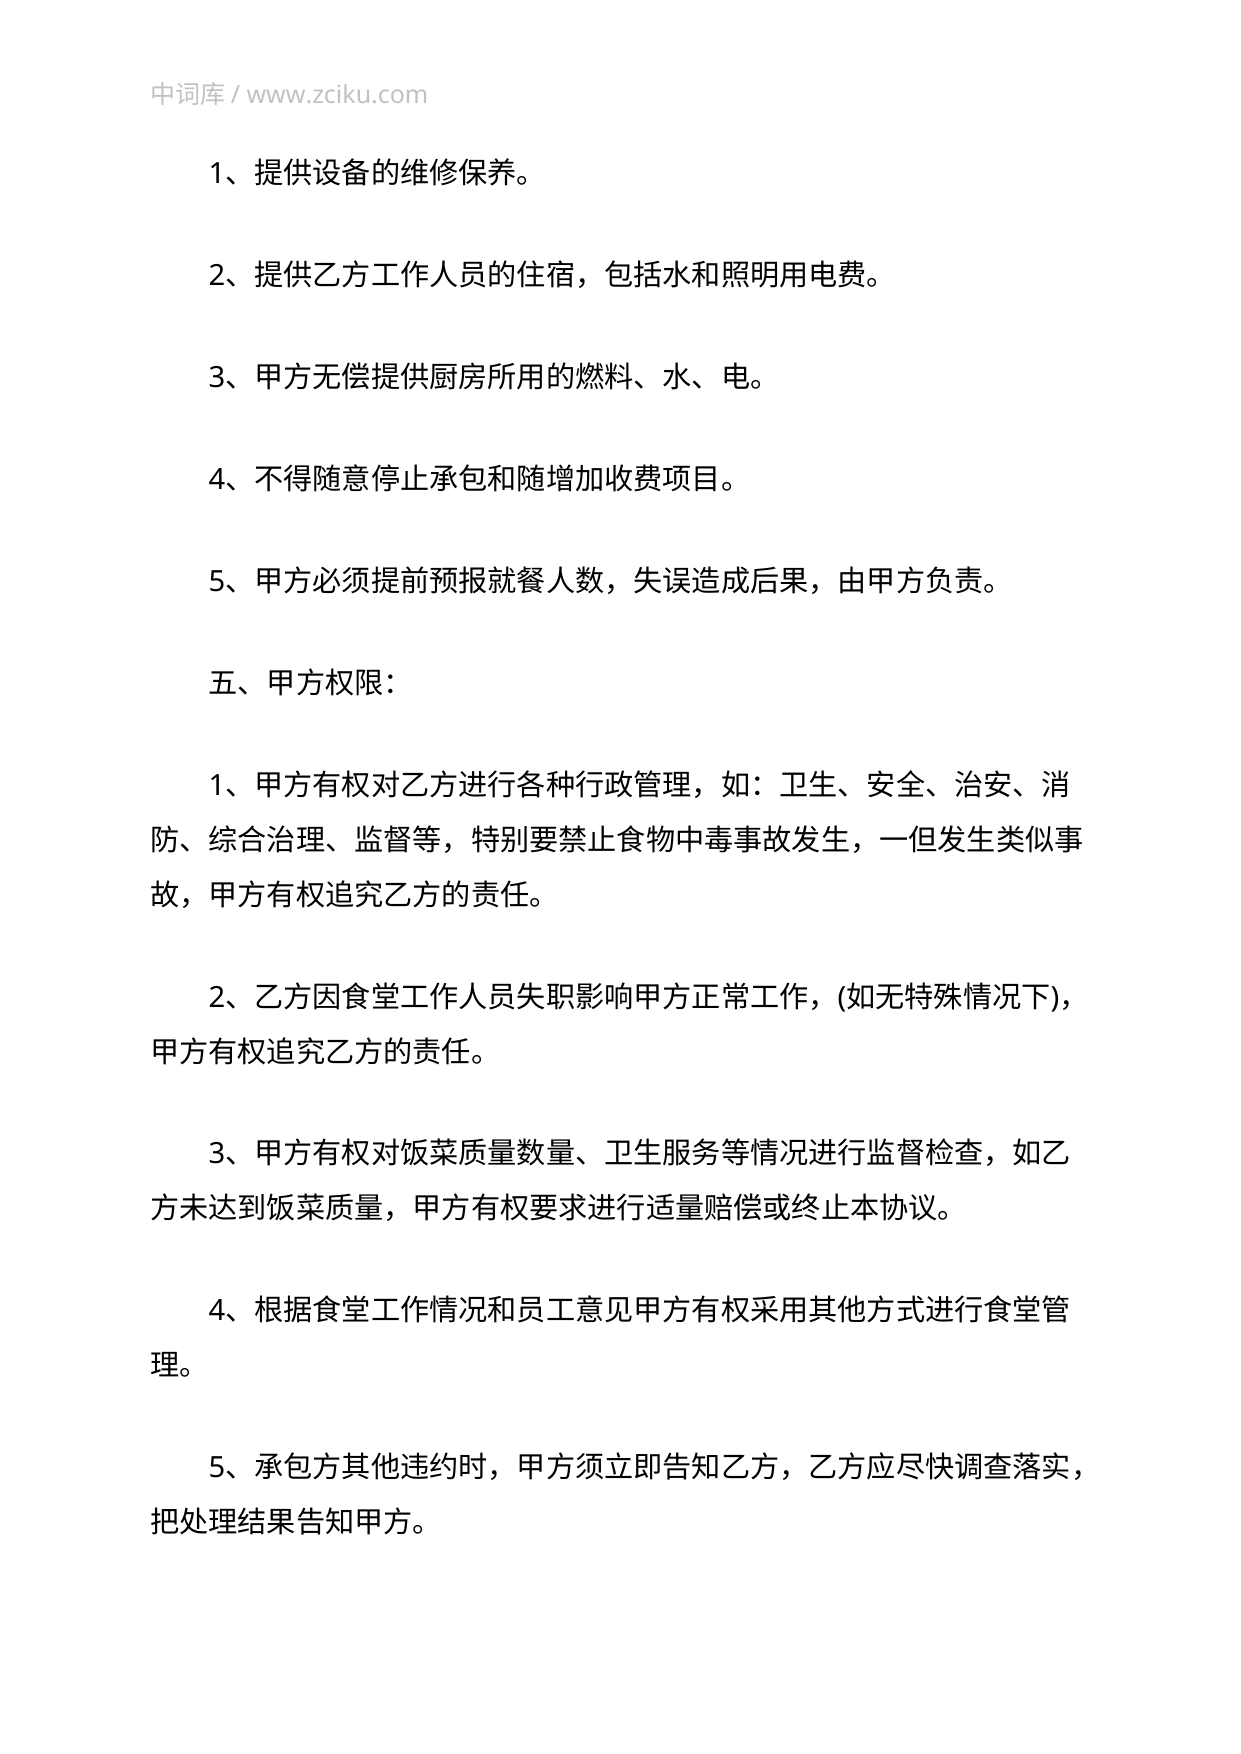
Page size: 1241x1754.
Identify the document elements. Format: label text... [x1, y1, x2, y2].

text 3、甲方有权对饭菜质量数量、卫生服务等情况进行监督检查，如乙方未达到饭菜质量，甲方有权要求进行适量赔偿或终止本协议。 [150, 1130, 1090, 1227]
text 4、根据食堂工作情况和员工意见甲方有权采用其他方式进行食堂管理。 [150, 1287, 1090, 1384]
text 五、甲方权限： [150, 660, 1090, 702]
text 2、提供乙方工作人员的住宿，包括水和照明用电费。 [150, 252, 1090, 294]
text 5、甲方必须提前预报就餐人数，失误造成后果，由甲方负责。 [150, 558, 1090, 600]
text 1、提供设备的维修保养。 [150, 150, 1090, 192]
text 5、承包方其他违约时，甲方须立即告知乙方，乙方应尽快调查落实，把处理结果告知甲方。 [150, 1444, 1090, 1541]
text 1、甲方有权对乙方进行各种行政管理，如：卫生、安全、治安、消防、综合治理、监督等，特别要禁止食物中毒事故发生，一但发生类似事故，甲方有权追究乙方的责任。 [150, 762, 1090, 914]
text 3、甲方无偿提供厨房所用的燃料、水、电。 [150, 354, 1090, 396]
text 2、乙方因食堂工作人员失职影响甲方正常工作，(如无特殊情况下)，甲方有权追究乙方的责任。 [150, 973, 1090, 1071]
text 4、不得随意停止承包和随增加收费项目。 [150, 456, 1090, 498]
